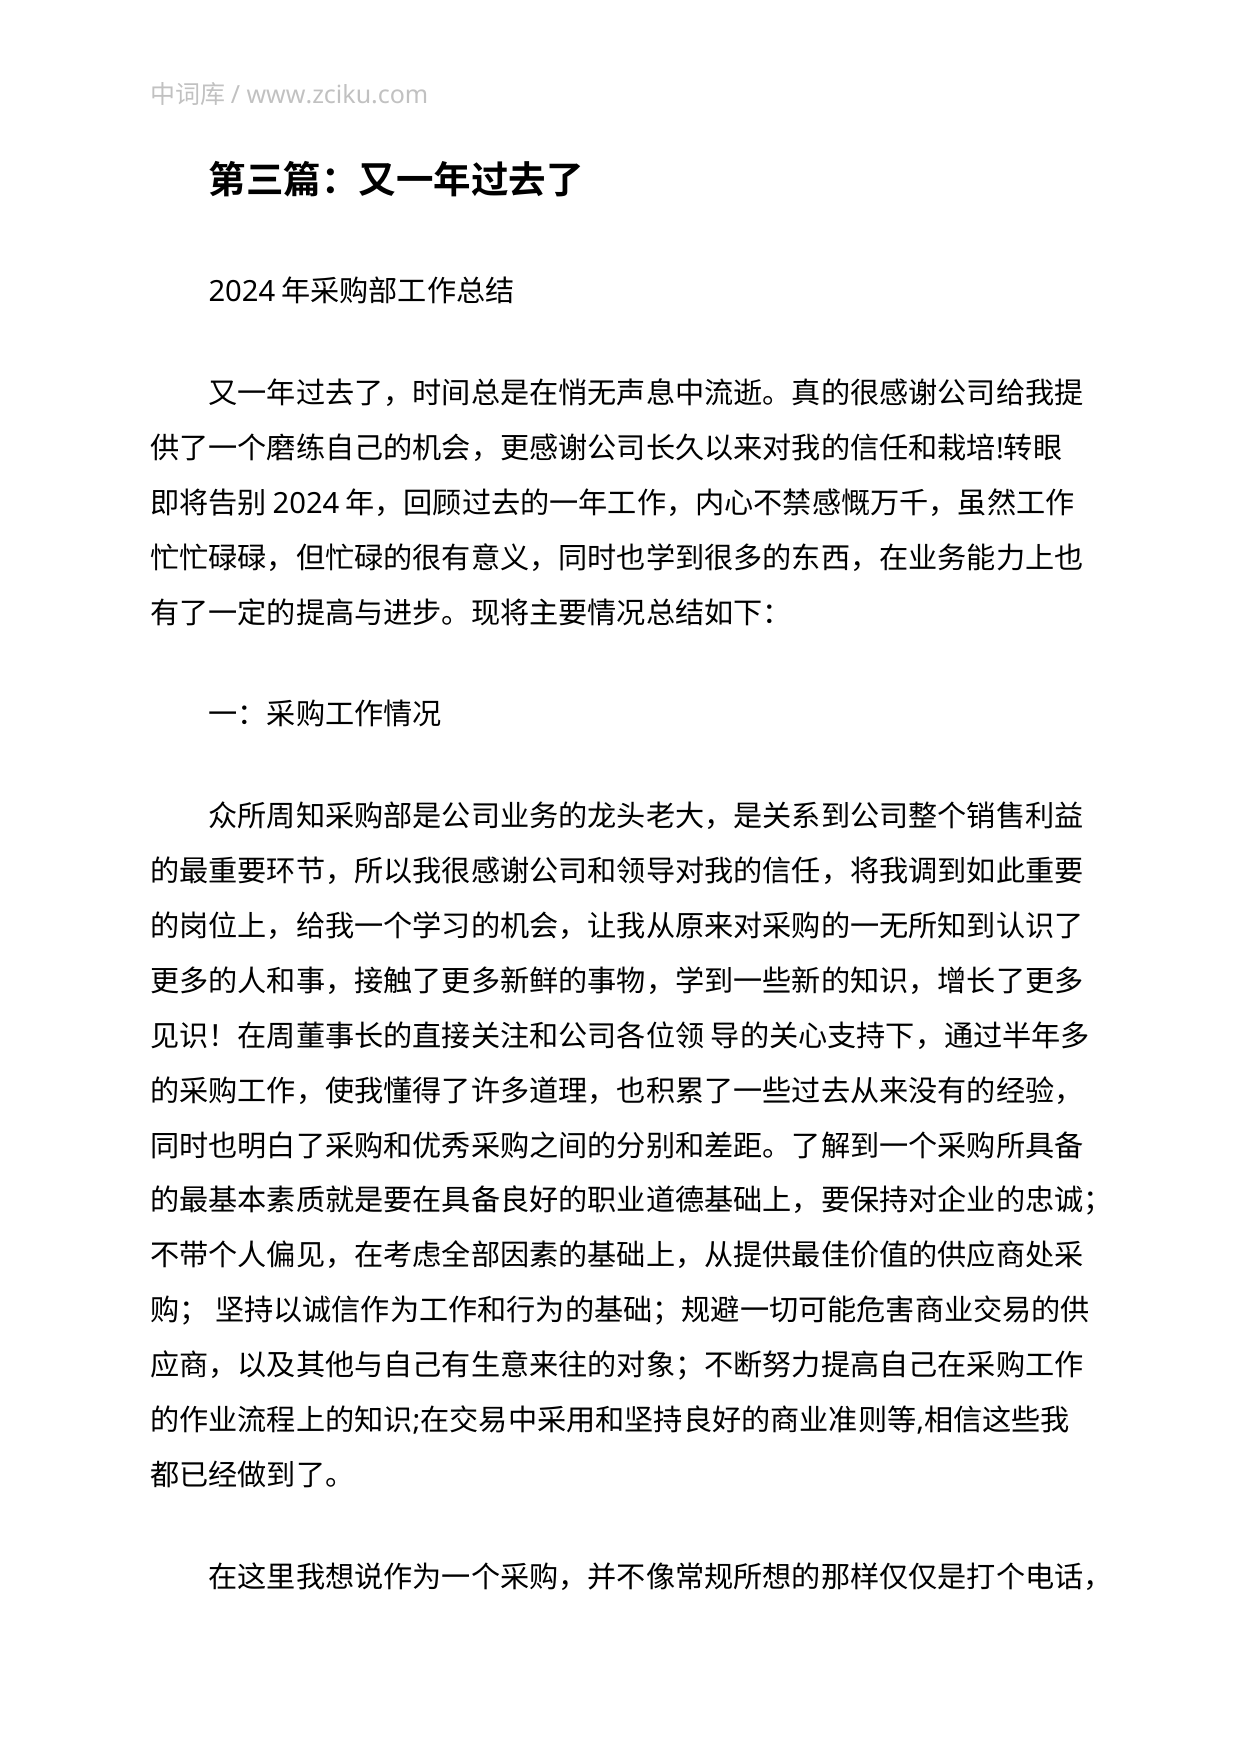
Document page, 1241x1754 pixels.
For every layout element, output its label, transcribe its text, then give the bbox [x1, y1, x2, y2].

text 第三篇：又一年过去了 [150, 150, 1090, 204]
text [150, 1553, 1090, 1596]
text 又一年过去了，时间总是在悄无声息中流逝。真的很感谢公司给我提供了一个磨练自己的机会，更感谢公司长久以来对我的信任和栽培!转眼即将告别2024年，回顾过去的一年工作，内心不禁感慨万千，虽然工作忙忙碌碌，但忙碌的很有意义，同时也学到很多的东西，在业务能力上也有了一定的提高与进步。现将主要情况总结如下： [150, 369, 1090, 631]
text 2024年采购部工作总结 [150, 267, 1090, 310]
text 一：采购工作情况 [150, 691, 1090, 733]
text 众所周知采购部是公司业务的龙头老大，是关系到公司整个销售利益的最重要环节，所以我很感谢公司和领导对我的信任，将我调到如此重要的岗位上，给我一个学习的机会，让我从原来对采购的一无所知到认识了更多的人和事，接触了更多新鲜的事物，学到一些新的知识，增长了更多见识！在周董事长的直接关注和公司各位领 导的关心支持下，通过半年多的采购工作，使我懂得了许多道理，也积累了一些过去从来没有的经验，同时也明白了采购和优秀采购之间的分别和差距。了解到一个采购所具备的最基本素质就是要在具备良好的职业道德基础上，要保持对企业的忠诚；不带个人偏见，在考虑全部因素的基础上，从提供最佳价值的供应商处采购； 坚持以诚信作为工作和行为的基础；规避一切可能危害商业交易的供应商，以及其他与自己有生意来往的对象；不断努力提高自己在采购工作的作业流程上的知识;在交易中采用和坚持良好的商业准则等,相信这些我都已经做到了。 [150, 793, 1090, 1494]
